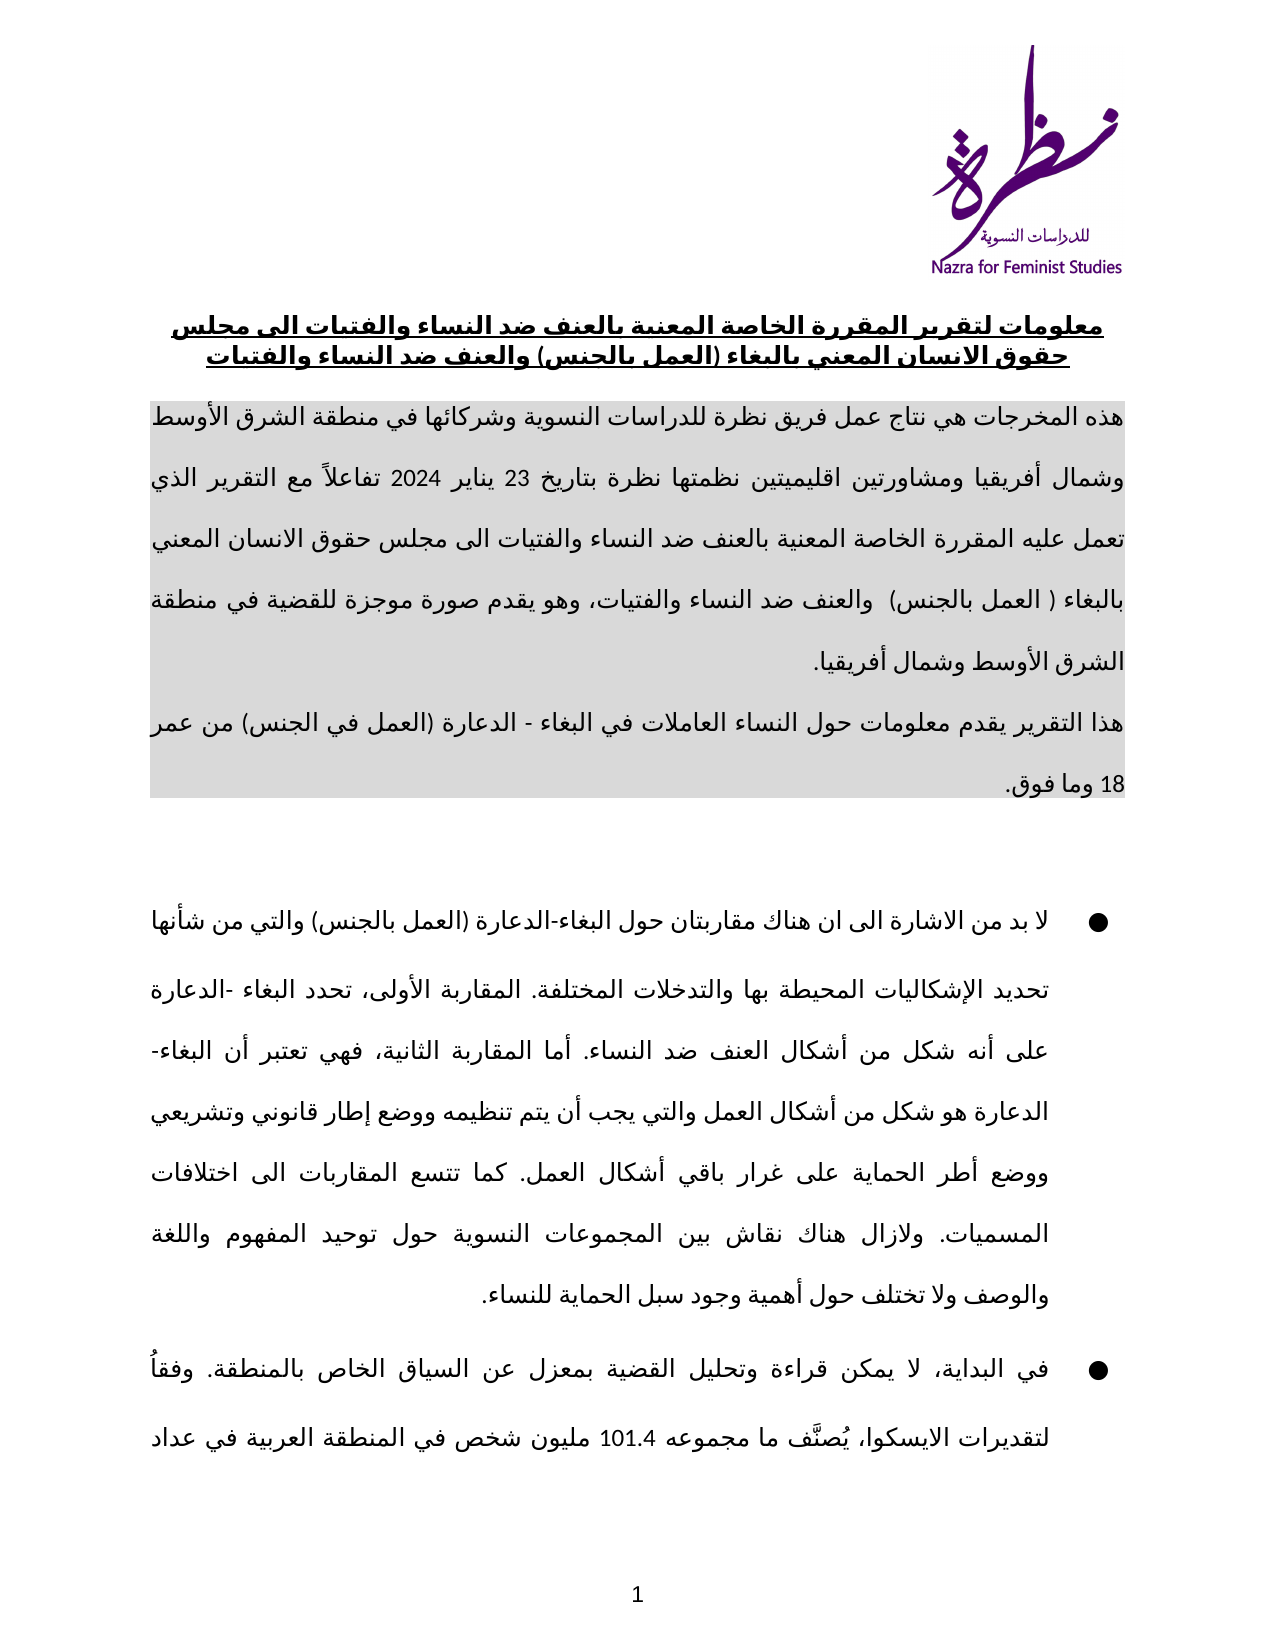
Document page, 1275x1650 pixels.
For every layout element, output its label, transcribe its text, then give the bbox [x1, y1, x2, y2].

list لا بد من الاشارة الى ان هناك مقاربتان حول البغاء-الدعارة (العمل بالجنس) والتي من شأنها تحديد الإشكاليات المحيطة بها والتدخلات المختلفة. المقاربة الأولى، تحدد البغاء -الدعارة على أنه شكل من أشكال العنف ضد النساء. أما المقاربة الثانية، فهي تعتبر أن البغاء- الدعارة هو شكل من أشكال العمل والتي يجب أن يتم تنظيمه ووضع إطار قانوني وتشريعي ووضع أطر الحماية على غرار باقي أشكال العمل. كما تتسع المقاربات الى اختلافات المسميات. ولازال هناك نقاش بين المجموعات النسوية حول توحيد المفهوم واللغة والوصف ولا تختلف حول أهمية وجود سبل الحماية للنساء. [150, 892, 1087, 1310]
text معلومات لتقرير المقررة الخاصة المعنية بالعنف ضد النساء والفتيات الى مجلس حقوق الانسان المعني بالبغاء (العمل بالجنس) والعنف ضد النساء والفتيات [150, 310, 1125, 371]
text هذا التقرير يقدم معلومات حول النساء العاملات في البغاء - الدعارة (العمل في الجنس) من عمر 18 وما فوق. [150, 707, 1125, 798]
picture [928, 45, 1125, 280]
text هذه المخرجات هي نتاج عمل فريق نظرة للدراسات النسوية وشركائها في منطقة الشرق الأوسط وشمال أفريقيا ومشاورتين اقليميتين نظمتها نظرة بتاريخ 23 يناير 2024 تفاعلاً مع التقرير الذي تعمل عليه المقررة الخاصة المعنية بالعنف ضد النساء والفتيات الى مجلس حقوق الانسان المعني بالبغاء ( العمل بالجنس) والعنف ضد النساء والفتيات، وهو يقدم صورة موجزة للقضية في منطقة الشرق الأوسط وشمال أفريقيا. [150, 401, 1125, 676]
